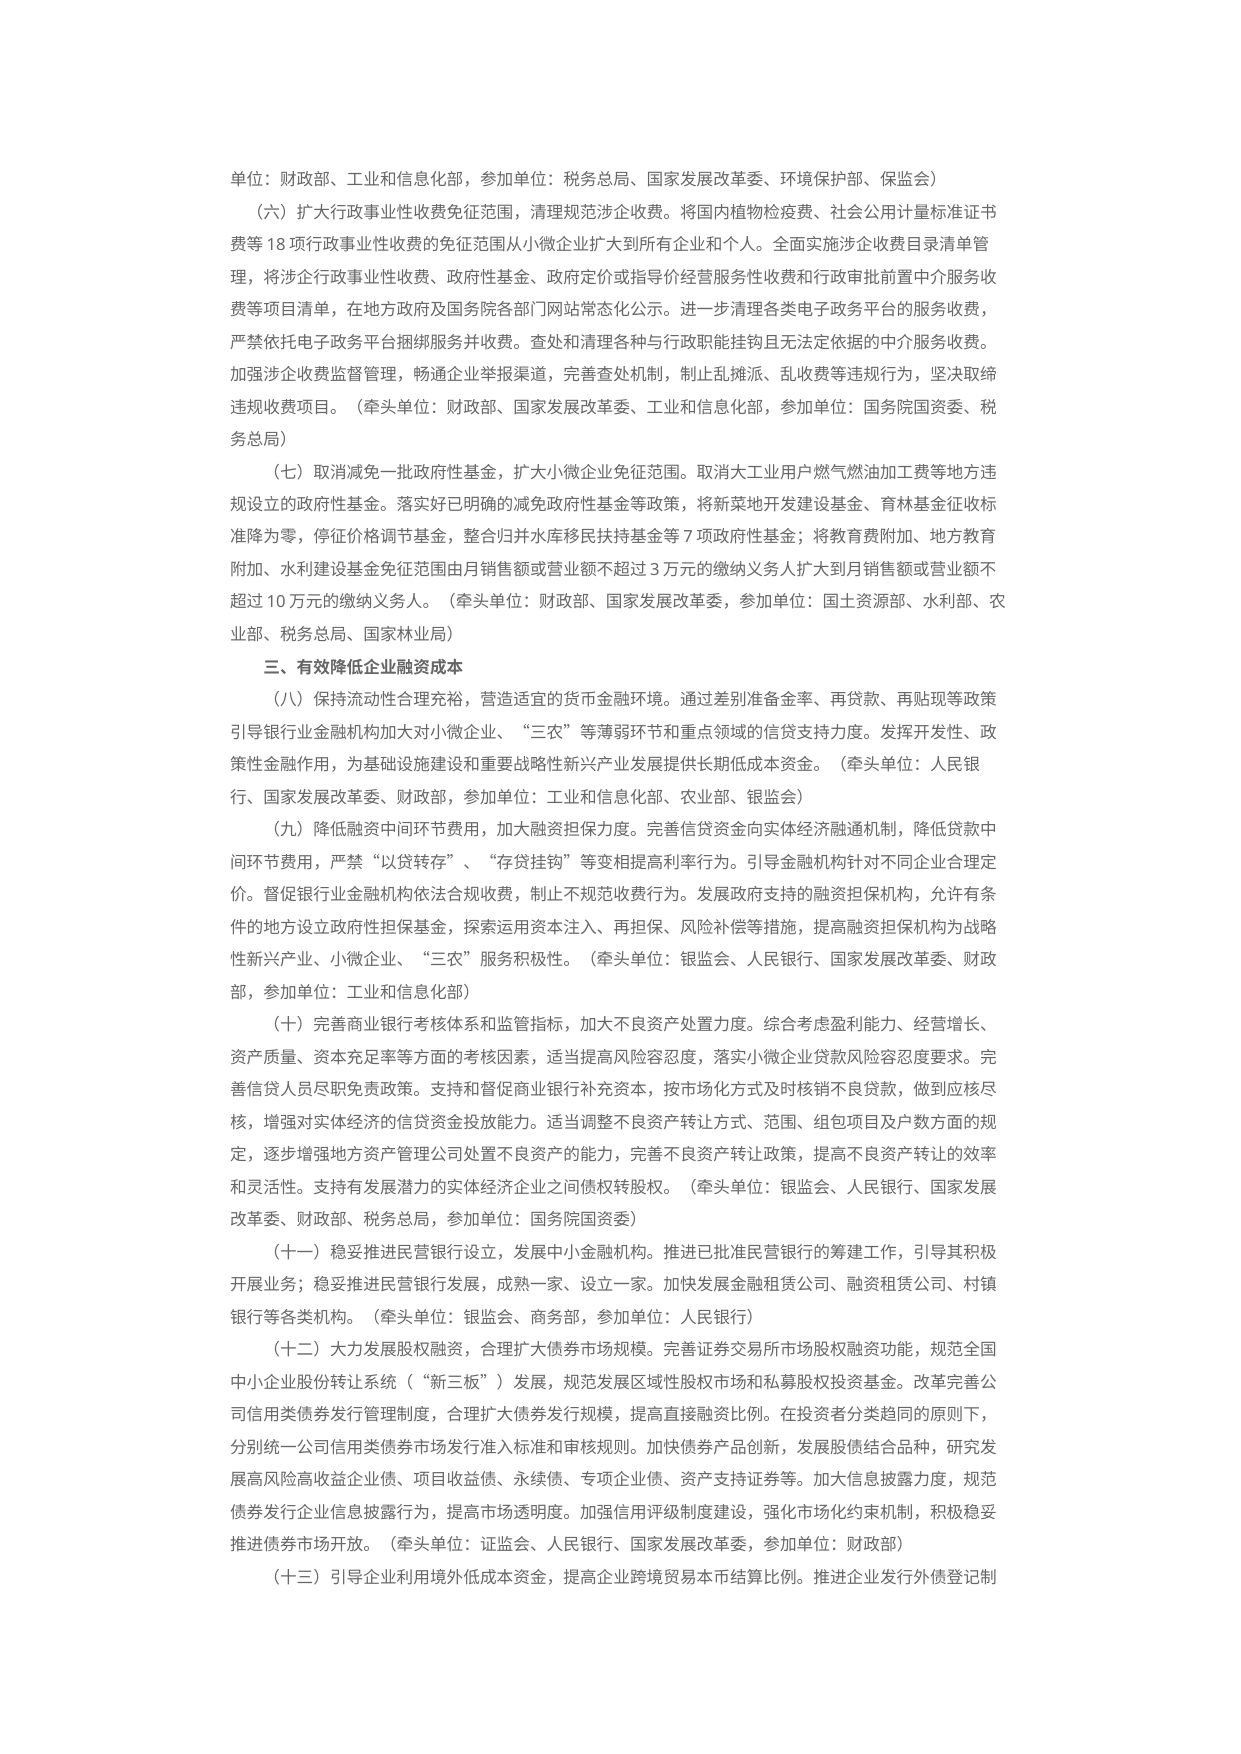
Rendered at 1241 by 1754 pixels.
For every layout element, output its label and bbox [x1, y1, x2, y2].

table_header [205, 162, 1035, 1592]
